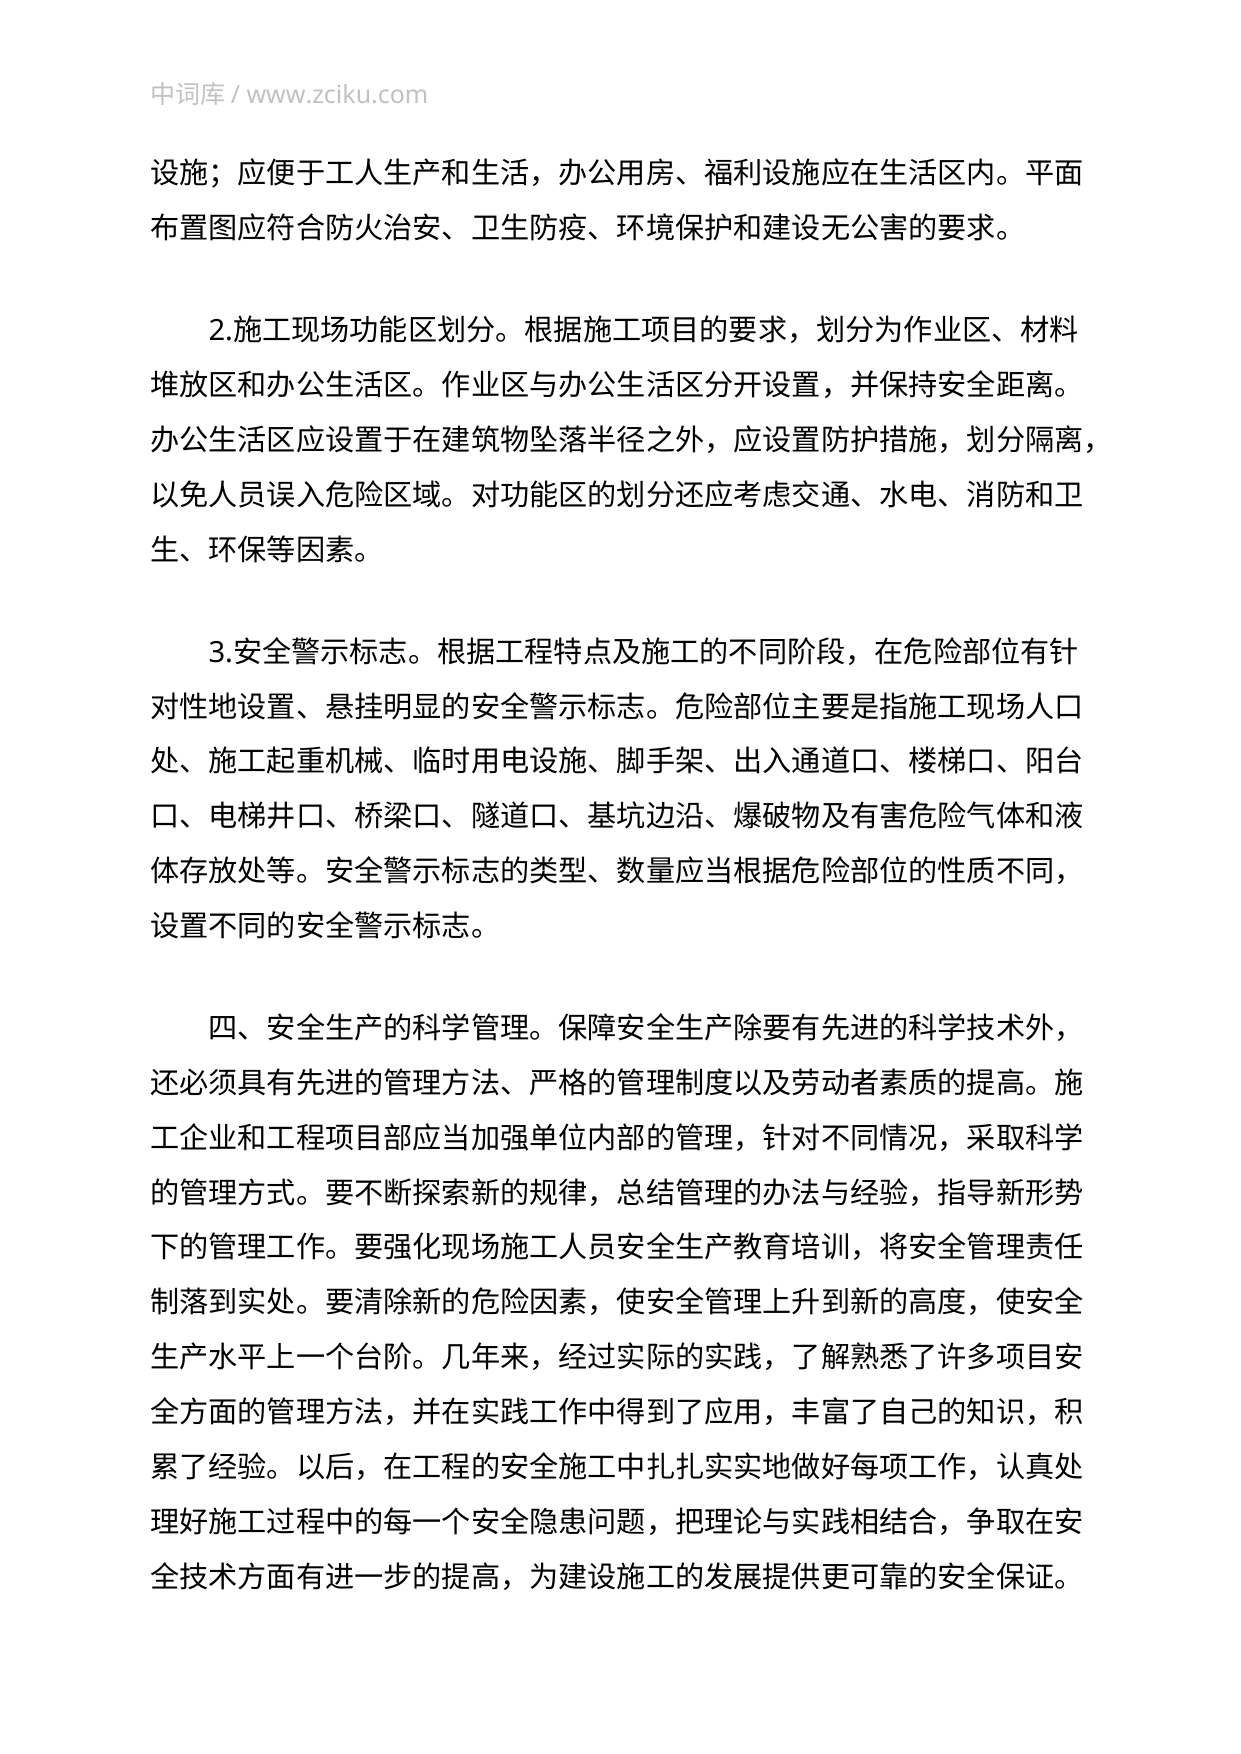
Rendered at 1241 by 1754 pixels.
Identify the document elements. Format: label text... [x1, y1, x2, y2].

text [150, 150, 1090, 247]
text 3.安全警示标志。根据工程特点及施工的不同阶段，在危险部位有针对性地设置、悬挂明显的安全警示标志。危险部位主要是指施工现场人口处、施工起重机械、临时用电设施、脚手架、出入通道口、楼梯口、阳台口、电梯井口、桥梁口、隧道口、基坑边沿、爆破物及有害危险气体和液体存放处等。安全警示标志的类型、数量应当根据危险部位的性质不同，设置不同的安全警示标志。 [150, 628, 1090, 945]
text 四、安全生产的科学管理。保障安全生产除要有先进的科学技术外，还必须具有先进的管理方法、严格的管理制度以及劳动者素质的提高。施工企业和工程项目部应当加强单位内部的管理，针对不同情况，采取科学的管理方式。要不断探索新的规律，总结管理的办法与经验，指导新形势下的管理工作。要强化现场施工人员安全生产教育培训，将安全管理责任制落到实处。要清除新的危险因素，使安全管理上升到新的高度，使安全生产水平上一个台阶。几年来，经过实际的实践，了解熟悉了许多项目安全方面的管理方法，并在实践工作中得到了应用，丰富了自己的知识，积累了经验。以后，在工程的安全施工中扎扎实实地做好每项工作，认真处理好施工过程中的每一个安全隐患问题，把理论与实践相结合，争取在安全技术方面有进一步的提高，为建设施工的发展提供更可靠的安全保证。 [150, 1004, 1090, 1596]
text 2.施工现场功能区划分。根据施工项目的要求，划分为作业区、材料堆放区和办公生活区。作业区与办公生活区分开设置，并保持安全距离。办公生活区应设置于在建筑物坠落半径之外，应设置防护措施，划分隔离，以免人员误入危险区域。对功能区的划分还应考虑交通、水电、消防和卫生、环保等因素。 [150, 307, 1090, 569]
